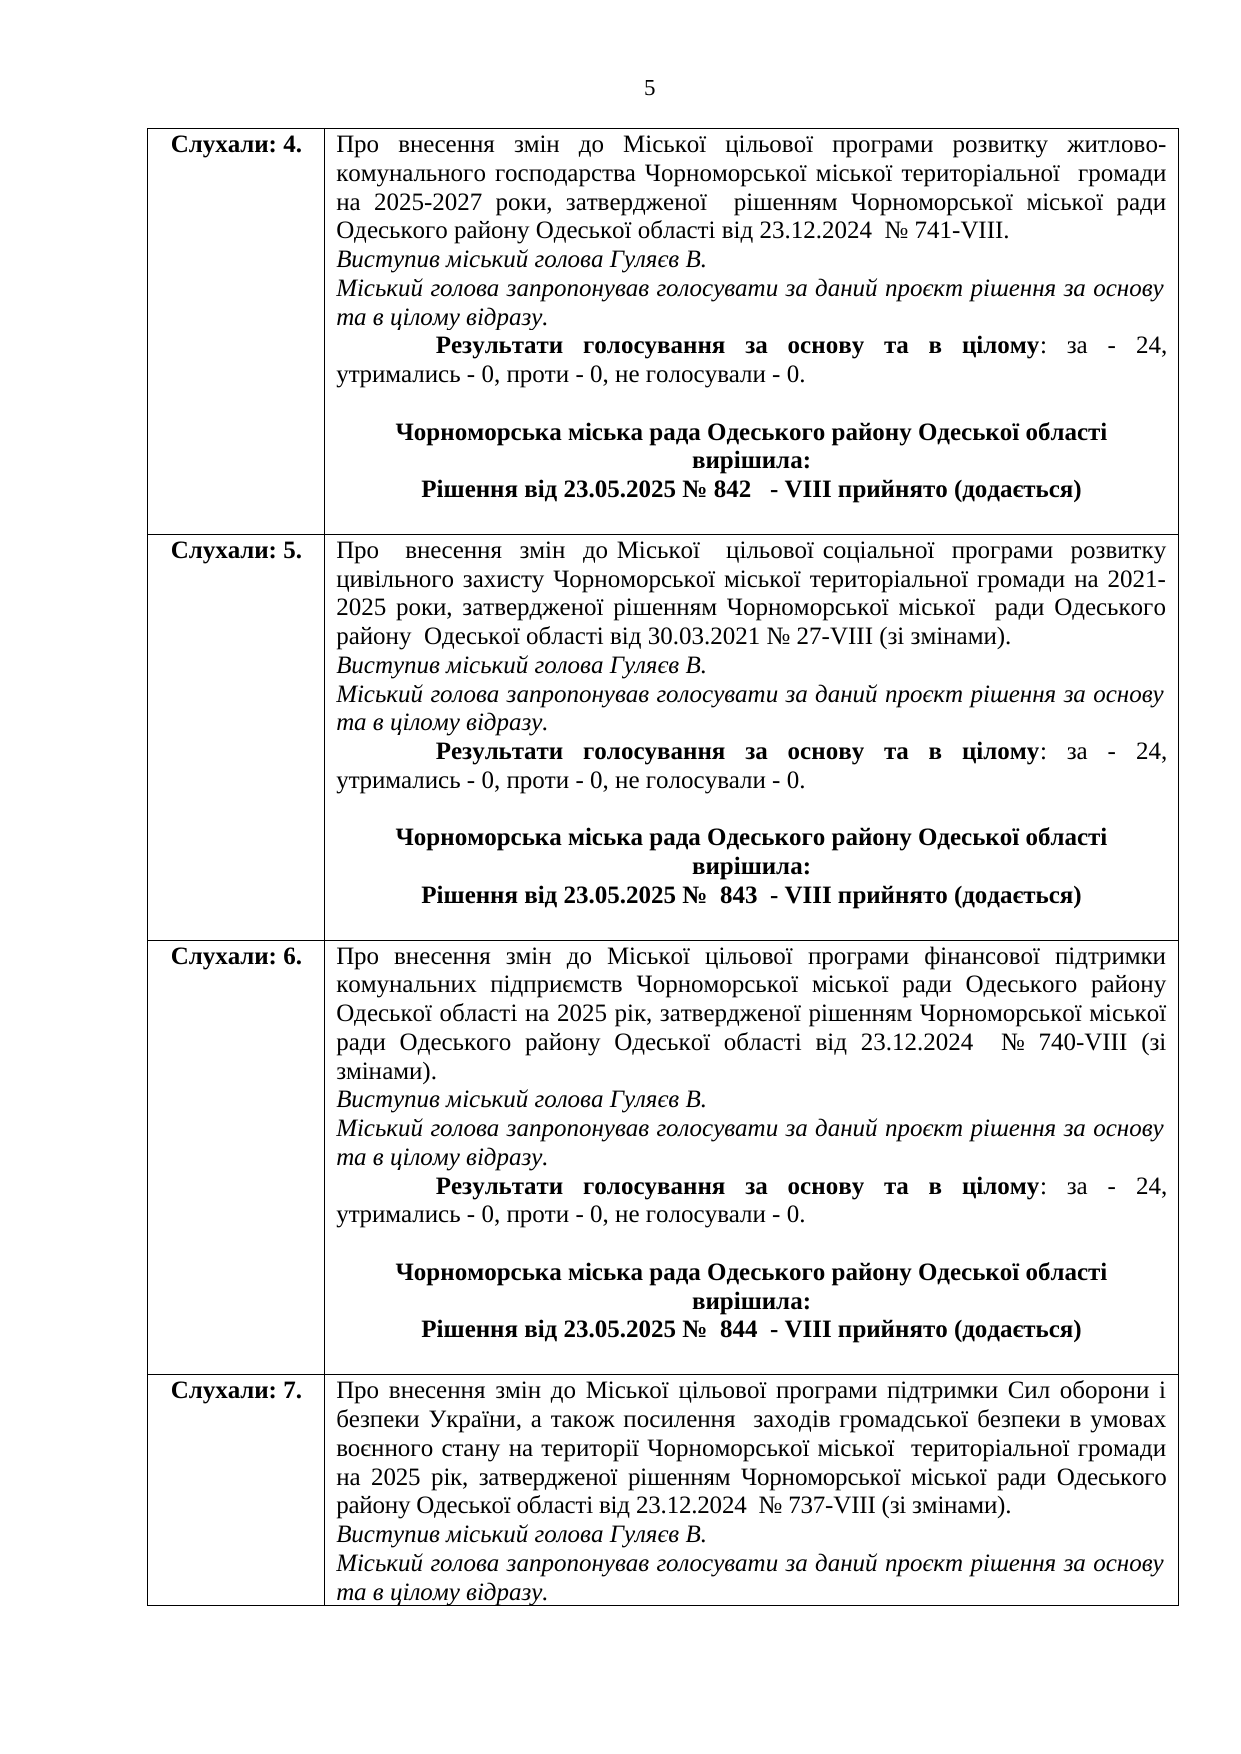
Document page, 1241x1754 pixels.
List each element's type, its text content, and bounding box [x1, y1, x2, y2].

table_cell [325, 1375, 1178, 1605]
table_cell Про внесення змін до Міської цільової програми фінансової підтримки комунальних підприємств Чорноморської міської ради Одеського району Одеської області на 2025 рік, затвердженої рішенням Чорноморської міської ради Одеського району Одеської області від 23.12.2024 № 740-VIII (зі змінами). Виступив міський голова Гуляєв В. Міський голова запропонував голосувати за даний проєкт рішення за основу та в цілому відразу. Результати голосування за основу та в цілому: за - 24, утримались - 0, проти - 0, не голосували - 0. Чорноморська міська рада Одеського району Одеської області вирішила: Рішення від 23.05.2025 № 844 - VIII прийнято (додається) [325, 941, 1178, 1374]
table_cell Про внесення змін до Міської цільової програми розвитку житлово-комунального господарства Чорноморської міської територіальної громади на 2025-2027 роки, затвердженої рішенням Чорноморської міської ради Одеського району Одеської області від 23.12.2024 № 741-VIII. Виступив міський голова Гуляєв В. Міський голова запропонував голосувати за даний проєкт рішення за основу та в цілому відразу. Результати голосування за основу та в цілому: за - 24, утримались - 0, проти - 0, не голосували - 0. Чорноморська міська рада Одеського району Одеської області вирішила: Рішення від 23.05.2025 № 842 - VIII прийнято (додається) [325, 129, 1178, 534]
table_cell Слухали: 6. [148, 941, 324, 1374]
table_cell Слухали: 7. [148, 1375, 324, 1605]
table_cell Слухали: 4. [148, 129, 324, 534]
table_cell Слухали: 5. [148, 535, 324, 940]
table_cell Про внесення змін до Міської цільової соціальної програми розвитку цивільного захисту Чорноморської міської територіальної громади на 2021-2025 роки, затвердженої рішенням Чорноморської міської ради Одеського району Одеської області від 30.03.2021 № 27-VIII (зі змінами). Виступив міський голова Гуляєв В. Міський голова запропонував голосувати за даний проєкт рішення за основу та в цілому відразу. Результати голосування за основу та в цілому: за - 24, утримались - 0, проти - 0, не голосували - 0. Чорноморська міська рада Одеського району Одеської області вирішила: Рішення від 23.05.2025 № 843 - VIII прийнято (додається) [325, 535, 1178, 940]
